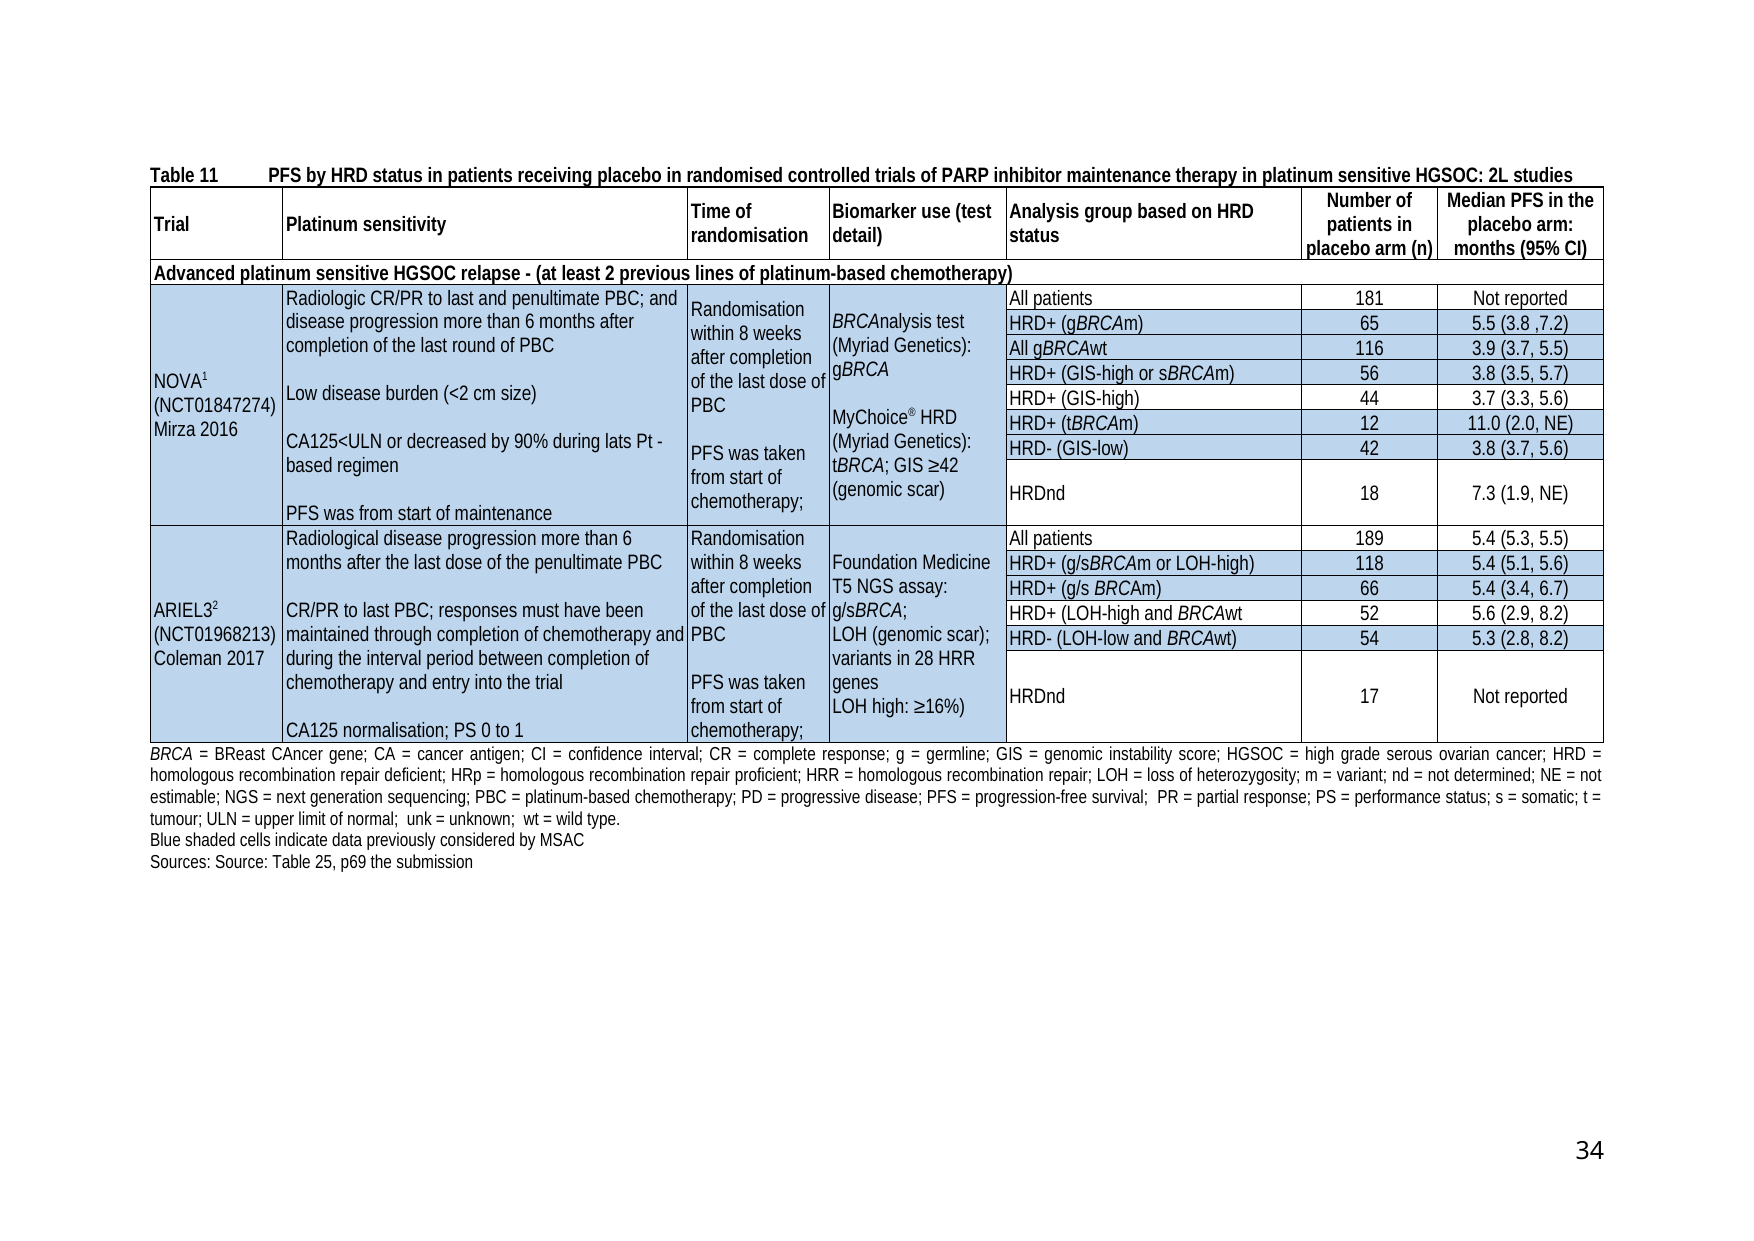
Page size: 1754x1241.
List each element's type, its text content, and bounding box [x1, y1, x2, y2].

table_cell Radiological disease progression more than 6 months after the last dose of the penultimate PBC CR/PR to last PBC; responses must have been maintained through completion of chemotherapy and during the interval period between completion of chemotherapy and entry into the trial CA125 normalisation; PS 0 to 1 [283, 526, 687, 742]
table_cell HRD- (LOH-low and BRCAwt) [1007, 626, 1301, 650]
table_cell 5.4 (3.4, 6.7) [1438, 576, 1603, 600]
table_cell Not reported [1438, 651, 1603, 742]
table_cell 17 [1302, 651, 1437, 742]
table_cell Randomisation within 8 weeks after completion of the last dose of PBC PFS was taken from start of chemotherapy; [688, 285, 829, 525]
table_cell 42 [1302, 435, 1437, 459]
table_cell 56 [1302, 360, 1437, 384]
table_cell HRDnd [1007, 460, 1301, 525]
table_cell 12 [1302, 410, 1437, 434]
table_cell 181 [1302, 285, 1437, 309]
table_cell HRD- (GIS-low) [1007, 435, 1301, 459]
table_cell 54 [1302, 626, 1437, 650]
text Table 11 PFS by HRD status in patients receiving placebo in randomised controlled trials of PARP inhibitor maintenance therapy in platinum sensitive HGSOC: 2L studies [150, 162, 1604, 186]
table_header Trial [151, 188, 282, 259]
text Sources: Source: Table 25, p69 the submission [150, 851, 1604, 872]
table_cell 5.4 (5.1, 5.6) [1438, 551, 1603, 575]
table_header Biomarker use (test detail) [830, 188, 1006, 259]
table_cell Radiologic CR/PR to last and penultimate PBC; and disease progression more than 6 months after completion of the last round of PBC Low disease burden (<2 cm size) CA125<ULN or decreased by 90% during lats Pt -based regimen PFS was from start of maintenance [283, 285, 687, 525]
table_cell HRD+ (g/sBRCAm or LOH-high) [1007, 551, 1301, 575]
table_cell BRCAnalysis test (Myriad Genetics): gBRCA MyChoice® HRD (Myriad Genetics): tBRCA; GIS ≥42 (genomic scar) [830, 285, 1006, 525]
table_header Median PFS in the placebo arm: months (95% CI) [1438, 188, 1603, 259]
table_cell 5.6 (2.9, 8.2) [1438, 601, 1603, 625]
table_header Platinum sensitivity [283, 188, 687, 259]
table_cell 5.3 (2.8, 8.2) [1438, 626, 1603, 650]
table_cell HRD+ (gBRCAm) [1007, 310, 1301, 334]
table_cell HRD+ (LOH-high and BRCAwt [1007, 601, 1301, 625]
table_cell 3.7 (3.3, 5.6) [1438, 385, 1603, 409]
table_cell 44 [1302, 385, 1437, 409]
table_cell NOVA1 (NCT01847274) Mirza 2016 [151, 285, 282, 525]
table_cell HRD+ (GIS-high or sBRCAm) [1007, 360, 1301, 384]
table_cell All gBRCAwt [1007, 335, 1301, 359]
table_cell All patients [1007, 285, 1301, 309]
table_cell 11.0 (2.0, NE) [1438, 410, 1603, 434]
table_cell Advanced platinum sensitive HGSOC relapse - (at least 2 previous lines of platinum-based chemotherapy) [151, 260, 1603, 284]
table_cell 5.5 (3.8 ,7.2) [1438, 310, 1603, 334]
table_cell 189 [1302, 526, 1437, 550]
table_cell HRDnd [1007, 651, 1301, 742]
table_cell HRD+ (GIS-high) [1007, 385, 1301, 409]
table_cell Foundation Medicine T5 NGS assay: g/sBRCA; LOH (genomic scar); variants in 28 HRR genes LOH high: ≥16%) [830, 526, 1006, 742]
table_cell All patients [1007, 526, 1301, 550]
table_cell 18 [1302, 460, 1437, 525]
table_cell 3.9 (3.7, 5.5) [1438, 335, 1603, 359]
table_header Number of patients in placebo arm (n) [1302, 188, 1437, 259]
table_cell 3.8 (3.5, 5.7) [1438, 360, 1603, 384]
table_cell 3.8 (3.7, 5.6) [1438, 435, 1603, 459]
table_cell 66 [1302, 576, 1437, 600]
table_header Time of randomisation [688, 188, 829, 259]
table_cell Randomisation within 8 weeks after completion of the last dose of PBC PFS was taken from start of chemotherapy; [688, 526, 829, 742]
table_cell ARIEL32 (NCT01968213) Coleman 2017 [151, 526, 282, 742]
table_cell HRD+ (g/s BRCAm) [1007, 576, 1301, 600]
table_cell 7.3 (1.9, NE) [1438, 460, 1603, 525]
text BRCA = BReast CAncer gene; CA = cancer antigen; CI = confidence interval; CR = complete response; g = germline; GIS = genomic instability score; HGSOC = high grade serous ovarian cancer; HRD = homologous recombination repair deficient; HRp = homologous recombination repair proficient; HRR = homologous recombination repair; LOH = loss of heterozygosity; m = variant; nd = not determined; NE = not estimable; NGS = next generation sequencing; PBC = platinum-based chemotherapy; PD = progressive disease; PFS = progression-free survival; PR = partial response; PS = performance status; s = somatic; t = tumour; ULN = upper limit of normal; unk = unknown; wt = wild type. [150, 743, 1604, 829]
table_cell 116 [1302, 335, 1437, 359]
table_cell HRD+ (tBRCAm) [1007, 410, 1301, 434]
table_cell 118 [1302, 551, 1437, 575]
table_cell 65 [1302, 310, 1437, 334]
table_header Analysis group based on HRD status [1007, 188, 1301, 259]
text Blue shaded cells indicate data previously considered by MSAC [150, 829, 1604, 851]
table_cell 52 [1302, 601, 1437, 625]
table_cell 5.4 (5.3, 5.5) [1438, 526, 1603, 550]
table_cell Not reported [1438, 285, 1603, 309]
